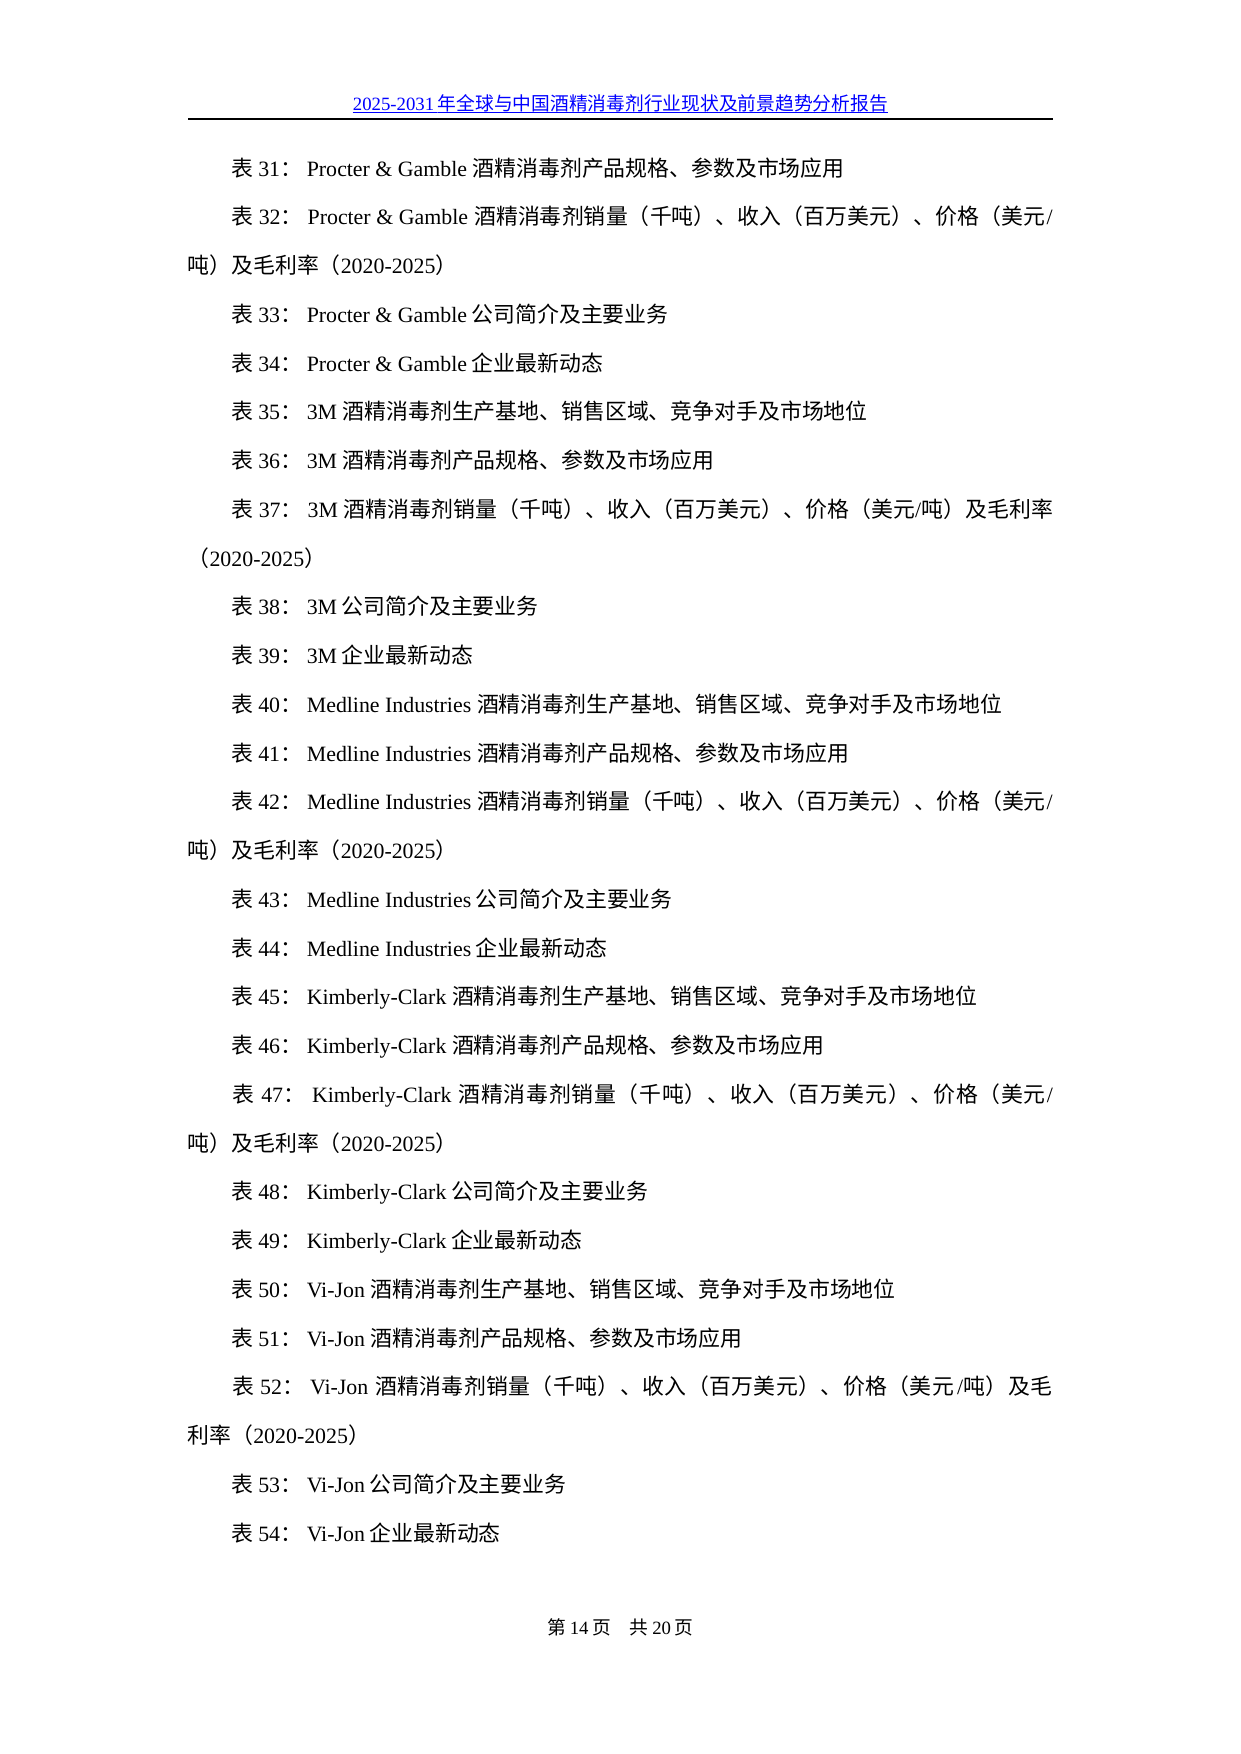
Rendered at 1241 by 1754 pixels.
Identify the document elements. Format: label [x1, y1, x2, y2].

text [187, 150, 1053, 1548]
